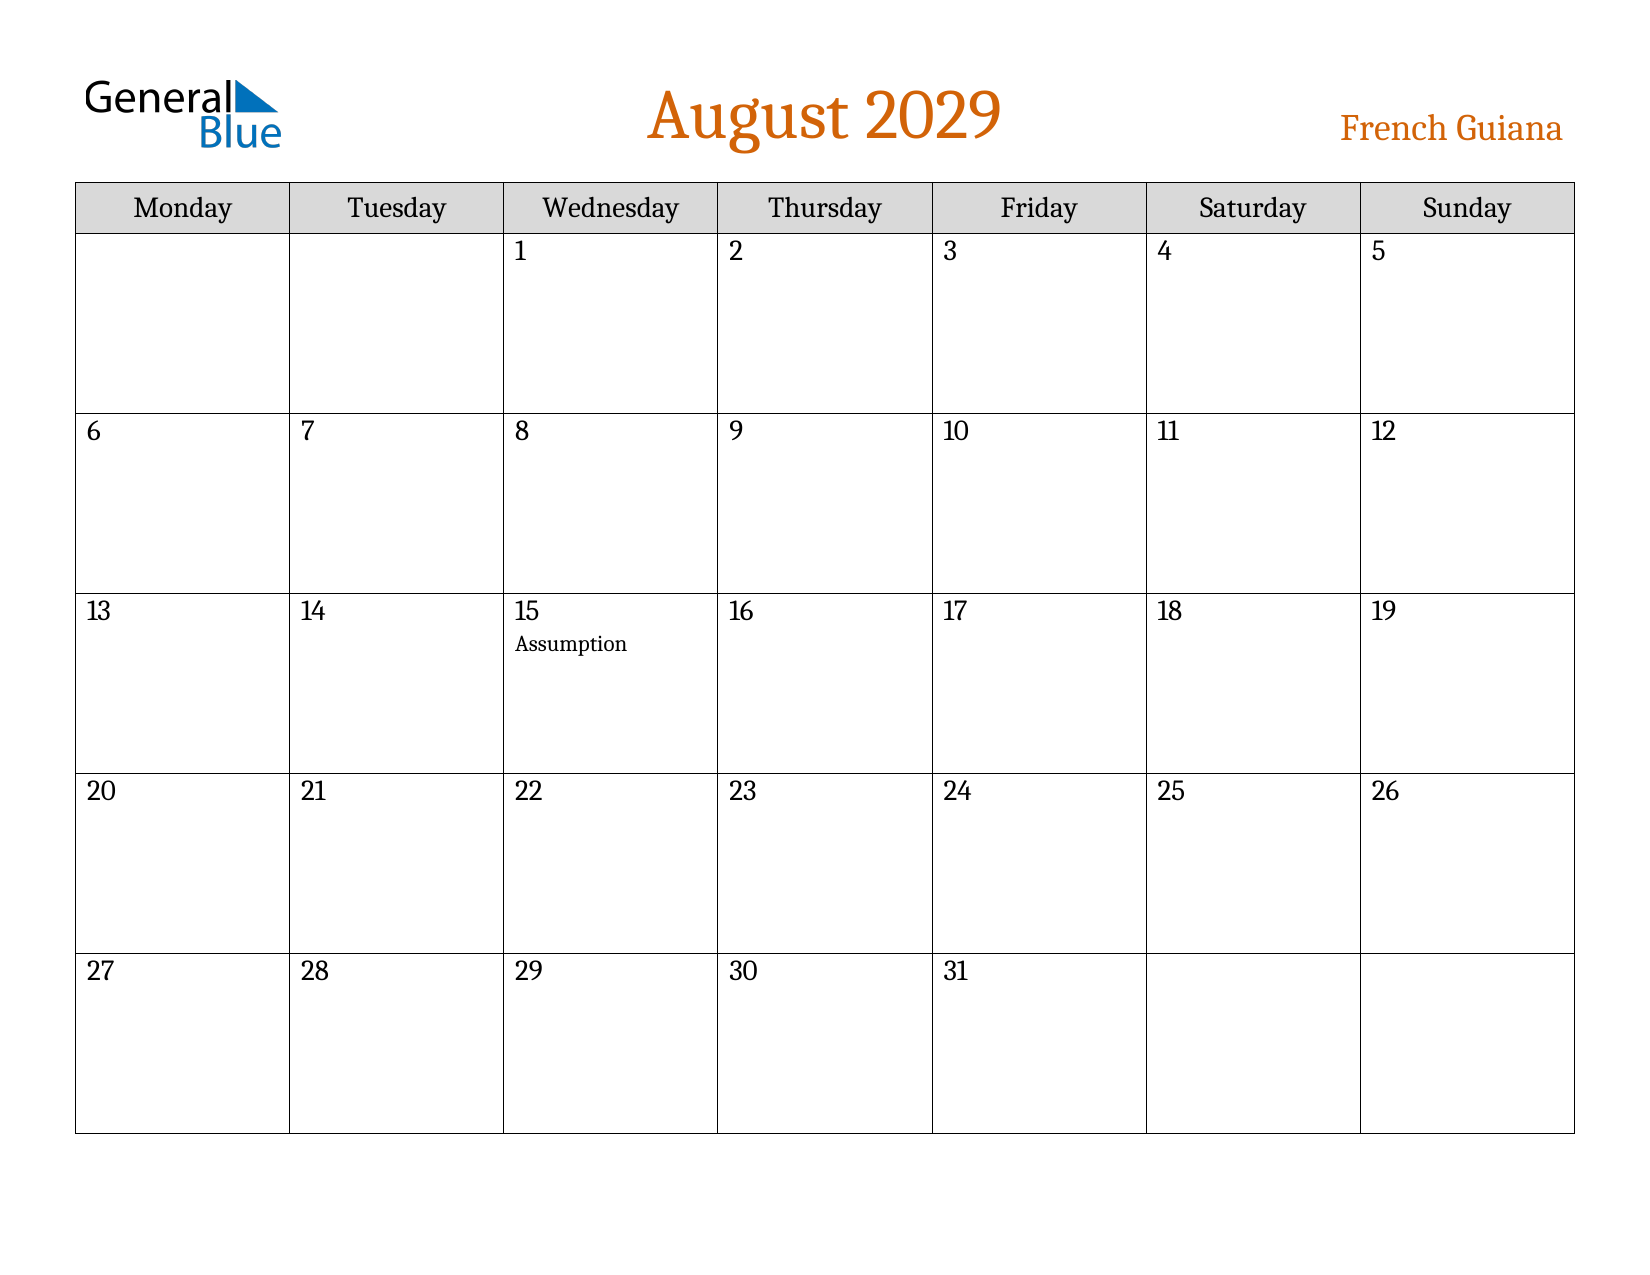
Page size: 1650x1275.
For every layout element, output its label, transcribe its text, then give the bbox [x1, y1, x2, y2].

table_cell [1361, 954, 1574, 990]
table_cell 16 [718, 594, 932, 630]
table_cell 9 [718, 414, 932, 450]
table_cell 28 [290, 954, 503, 990]
table_cell [290, 450, 503, 593]
table_cell 13 [76, 594, 289, 630]
table_cell [933, 450, 1146, 593]
table_cell [933, 990, 1146, 1133]
table_cell [290, 630, 503, 773]
table_cell [504, 270, 717, 413]
picture [86, 80, 281, 148]
table_cell [76, 810, 289, 953]
table_cell 23 [718, 774, 932, 810]
table_cell 27 [76, 954, 289, 990]
table_cell [76, 270, 289, 413]
table_cell [504, 810, 717, 953]
table_cell [290, 270, 503, 413]
table_cell [76, 990, 289, 1133]
table_cell [718, 630, 932, 773]
table_cell 4 [1147, 234, 1360, 270]
table_cell 8 [504, 414, 717, 450]
table_cell [76, 450, 289, 593]
table_cell [1147, 954, 1360, 990]
table_cell 24 [933, 774, 1146, 810]
table_cell [1147, 450, 1360, 593]
table_cell 17 [933, 594, 1146, 630]
table_cell [1147, 270, 1360, 413]
table_cell [718, 990, 932, 1133]
table_cell [1147, 630, 1360, 773]
table_cell Friday [933, 183, 1146, 233]
table_header French Guiana [1146, 75, 1574, 182]
table_cell [1361, 450, 1574, 593]
table_cell 25 [1147, 774, 1360, 810]
table_cell 26 [1361, 774, 1574, 810]
table_cell [290, 990, 503, 1133]
table_cell [290, 810, 503, 953]
table_cell 5 [1361, 234, 1574, 270]
table_cell Tuesday [290, 183, 503, 233]
table_cell 15 [504, 594, 717, 630]
table_cell 11 [1147, 414, 1360, 450]
table_cell [76, 234, 289, 270]
table_cell 19 [1361, 594, 1574, 630]
table_cell Wednesday [504, 183, 717, 233]
table_cell 29 [504, 954, 717, 990]
table_cell [1361, 990, 1574, 1133]
table_cell [718, 810, 932, 953]
table_cell 22 [504, 774, 717, 810]
table_cell 12 [1361, 414, 1574, 450]
table_cell [504, 450, 717, 593]
table_cell Thursday [718, 183, 932, 233]
table_cell [718, 450, 932, 593]
table_cell 6 [76, 414, 289, 450]
table_cell 3 [933, 234, 1146, 270]
table_cell [933, 630, 1146, 773]
table_cell [290, 234, 503, 270]
table_cell [1361, 270, 1574, 413]
table_cell 14 [290, 594, 503, 630]
table_cell 30 [718, 954, 932, 990]
table_cell 2 [718, 234, 932, 270]
table_cell 20 [76, 774, 289, 810]
table_cell [718, 270, 932, 413]
table_cell Assumption [504, 630, 717, 773]
table_cell Sunday [1361, 183, 1574, 233]
table_cell 1 [504, 234, 717, 270]
table_cell [1361, 630, 1574, 773]
table_header [76, 75, 503, 182]
table_cell 31 [933, 954, 1146, 990]
table_cell Saturday [1147, 183, 1360, 233]
table_cell [1147, 810, 1360, 953]
table_header August 2029 [504, 75, 1146, 182]
table_cell [1361, 810, 1574, 953]
table_cell [933, 270, 1146, 413]
table_cell [504, 990, 717, 1133]
table_cell 10 [933, 414, 1146, 450]
table_cell 21 [290, 774, 503, 810]
table_cell 18 [1147, 594, 1360, 630]
table_cell Monday [76, 183, 289, 233]
table_cell 7 [290, 414, 503, 450]
table_cell [1147, 990, 1360, 1133]
table_cell [933, 810, 1146, 953]
table_cell [76, 630, 289, 773]
